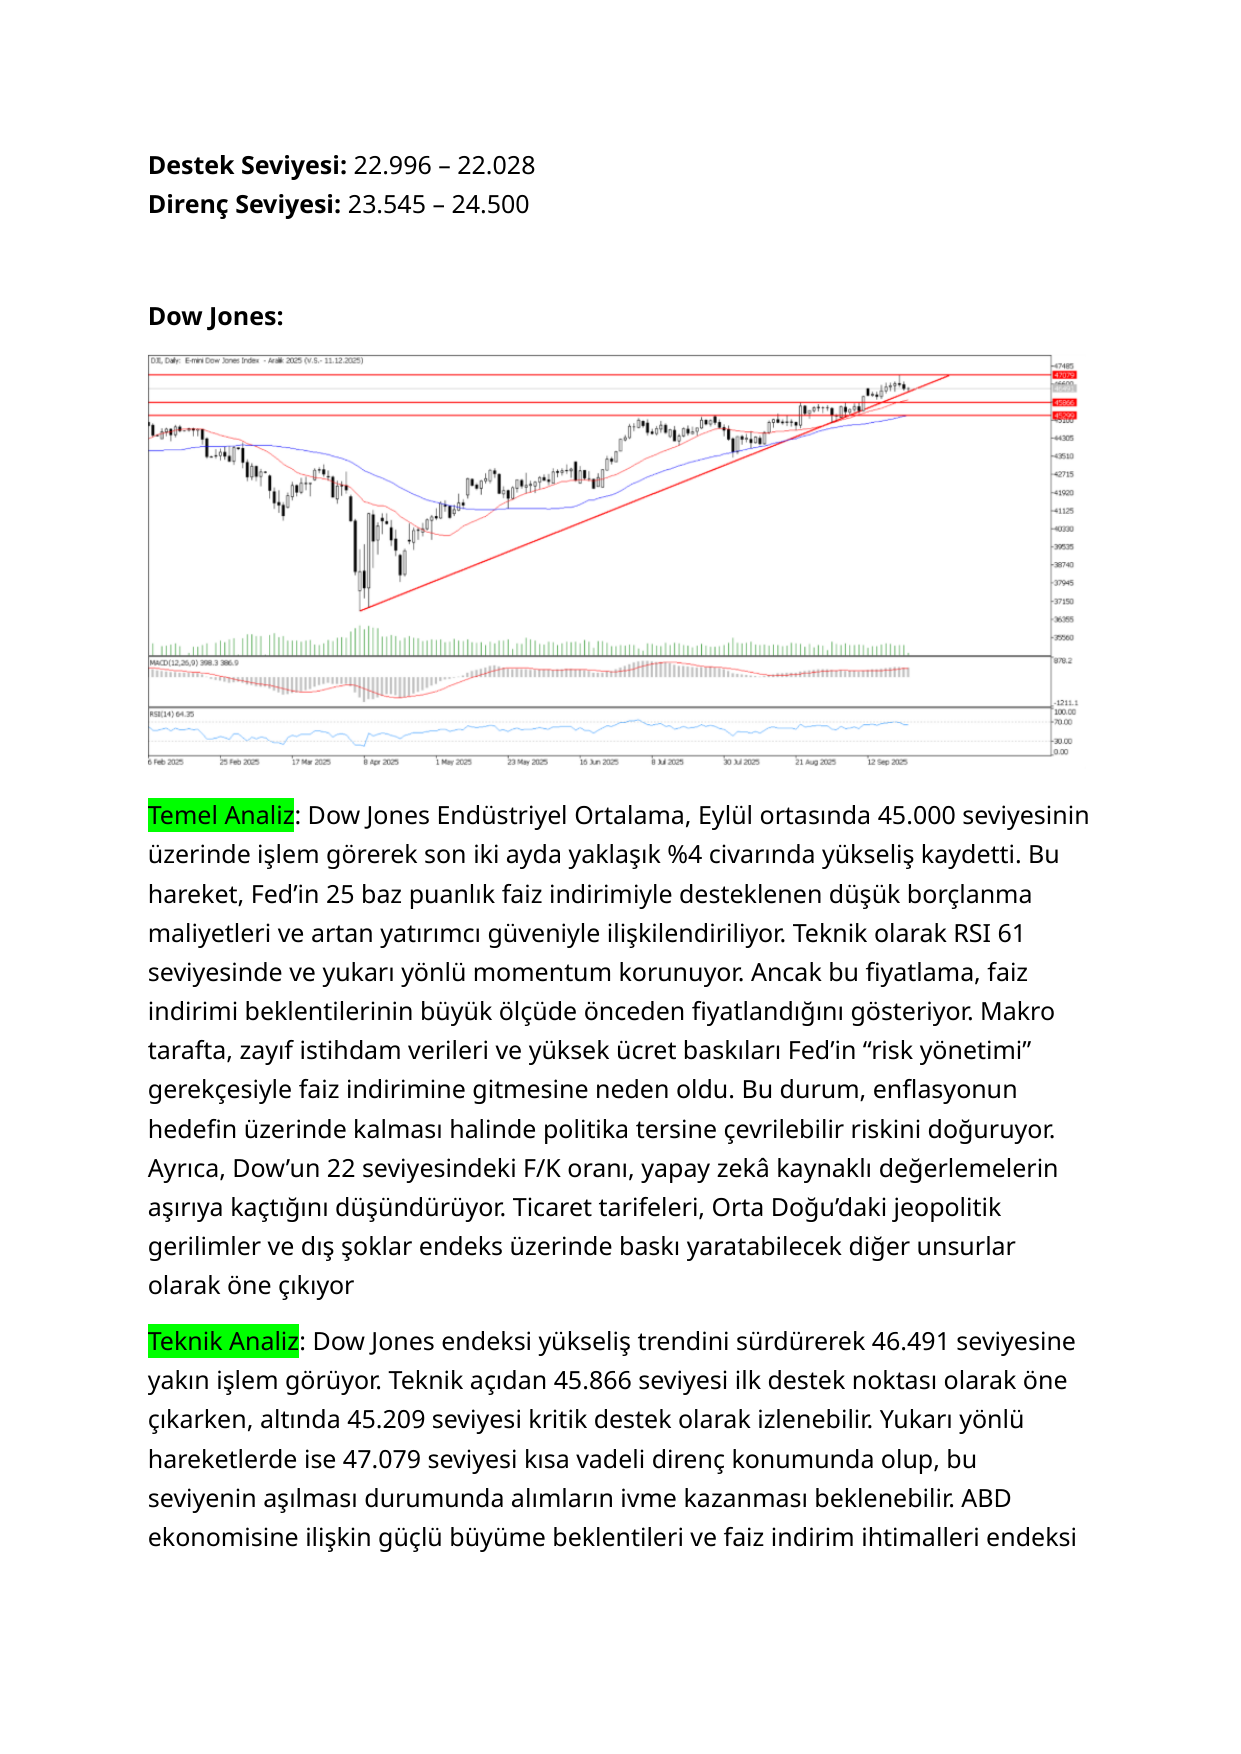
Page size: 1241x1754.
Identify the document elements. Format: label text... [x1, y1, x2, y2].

text Destek Seviyesi: 22.996 – 22.028 Direnç Seviyesi: 23.545 – 24.500 [148, 148, 1093, 221]
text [148, 1324, 1093, 1554]
picture [147, 354, 1087, 769]
text Temel Analiz: Dow Jones Endüstriyel Ortalama, Eylül ortasında 45.000 seviyesinin üzerinde işlem görerek son iki ayda yaklaşık %4 civarında yükseliş kaydetti. Bu hareket, Fed’in 25 baz puanlık faiz indirimiyle desteklenen düşük borçlanma maliyetleri ve artan yatırımcı güveniyle ilişkilendiriliyor. Teknik olarak RSI 61 seviyesinde ve yukarı yönlü momentum korunuyor. Ancak bu fiyatlama, faiz indirimi beklentilerinin büyük ölçüde önceden fiyatlandığını gösteriyor. Makro tarafta, zayıf istihdam verileri ve yüksek ücret baskıları Fed’in “risk yönetimi” gerekçesiyle faiz indirimine gitmesine neden oldu. Bu durum, enflasyonun hedefin üzerinde kalması halinde politika tersine çevrilebilir riskini doğuruyor. Ayrıca, Dow’un 22 seviyesindeki F/K oranı, yapay zekâ kaynaklı değerlemelerin aşırıya kaçtığını düşündürüyor. Ticaret tarifeleri, Orta Doğu’daki jeopolitik gerilimler ve dış şoklar endeks üzerinde baskı yaratabilecek diğer unsurlar olarak öne çıkıyor [148, 798, 1093, 1302]
text Dow Jones: [148, 298, 1093, 332]
